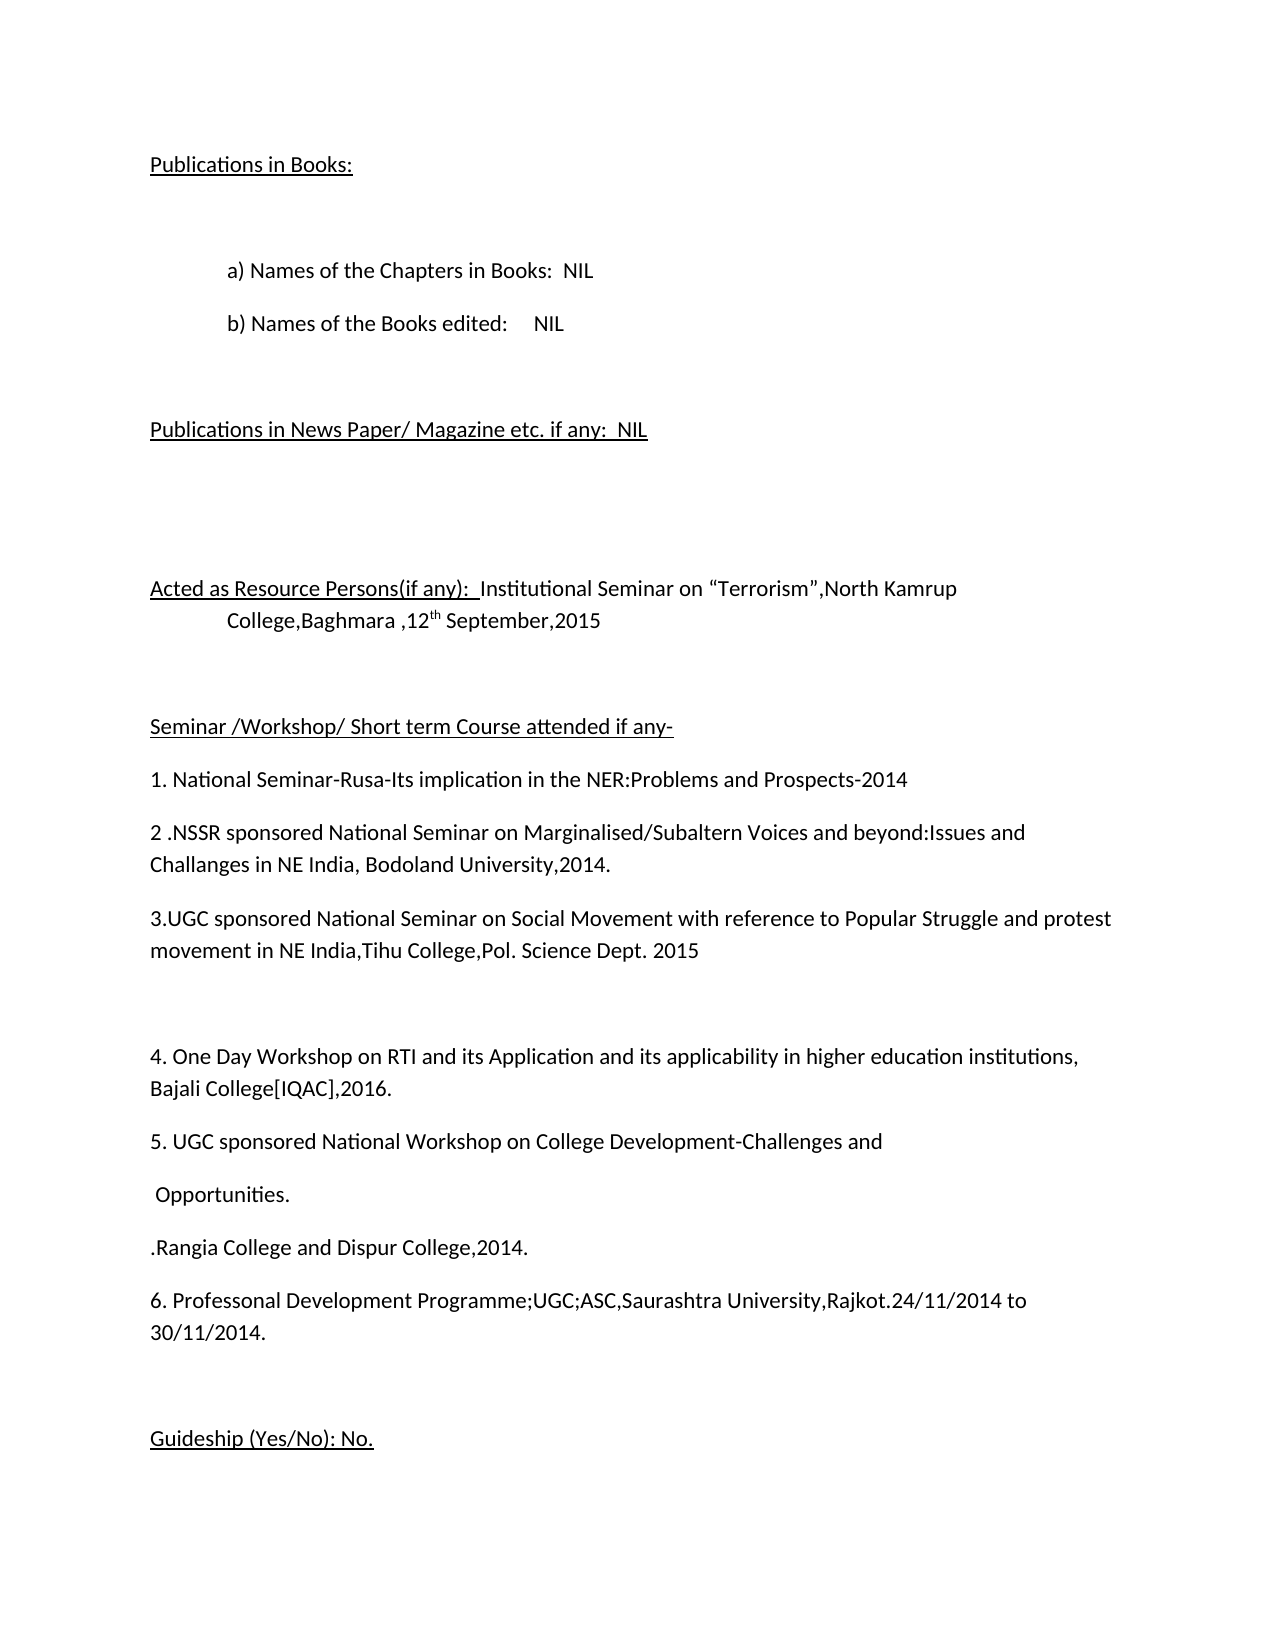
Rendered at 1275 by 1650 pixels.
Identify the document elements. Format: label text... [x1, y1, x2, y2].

text .Rangia College and Dispur College,2014. [150, 1233, 1125, 1261]
text 3.UGC sponsored National Seminar on Social Movement with reference to Popular Struggle and protest movement in NE India,Tihu College,Pol. Science Dept. 2015 [150, 904, 1125, 964]
text Seminar /Workshop/ Short term Course attended if any- [150, 712, 1125, 740]
text b) Names of the Books edited: NIL [150, 309, 1125, 337]
text 4. One Day Workshop on RTI and its Application and its applicability in higher education institutions, Bajali College[IQAC],2016. [150, 1042, 1125, 1102]
text a) Names of the Chapters in Books: NIL [150, 256, 1125, 284]
text 1. National Seminar-Rusa-Its implication in the NER:Problems and Prospects-2014 [150, 765, 1125, 793]
text 5. UGC sponsored National Workshop on College Development-Challenges and [150, 1127, 1125, 1155]
text 2 .NSSR sponsored National Seminar on Marginalised/Subaltern Voices and beyond:Issues and Challanges in NE India, Bodoland University,2014. [150, 818, 1125, 879]
text Acted as Resource Persons(if any): Institutional Seminar on “Terrorism”,North Kamrup College,Baghmara ,12th September,2015 [150, 574, 1125, 634]
text Publications in News Paper/ Magazine etc. if any: NIL [150, 415, 1125, 443]
text Publications in Books: [150, 150, 1125, 178]
text 6. Professonal Development Programme;UGC;ASC,Saurashtra University,Rajkot.24/11/2014 to 30/11/2014. [150, 1286, 1125, 1346]
text Opportunities. [150, 1180, 1125, 1208]
text Guideship (Yes/No): No. [150, 1424, 1125, 1452]
